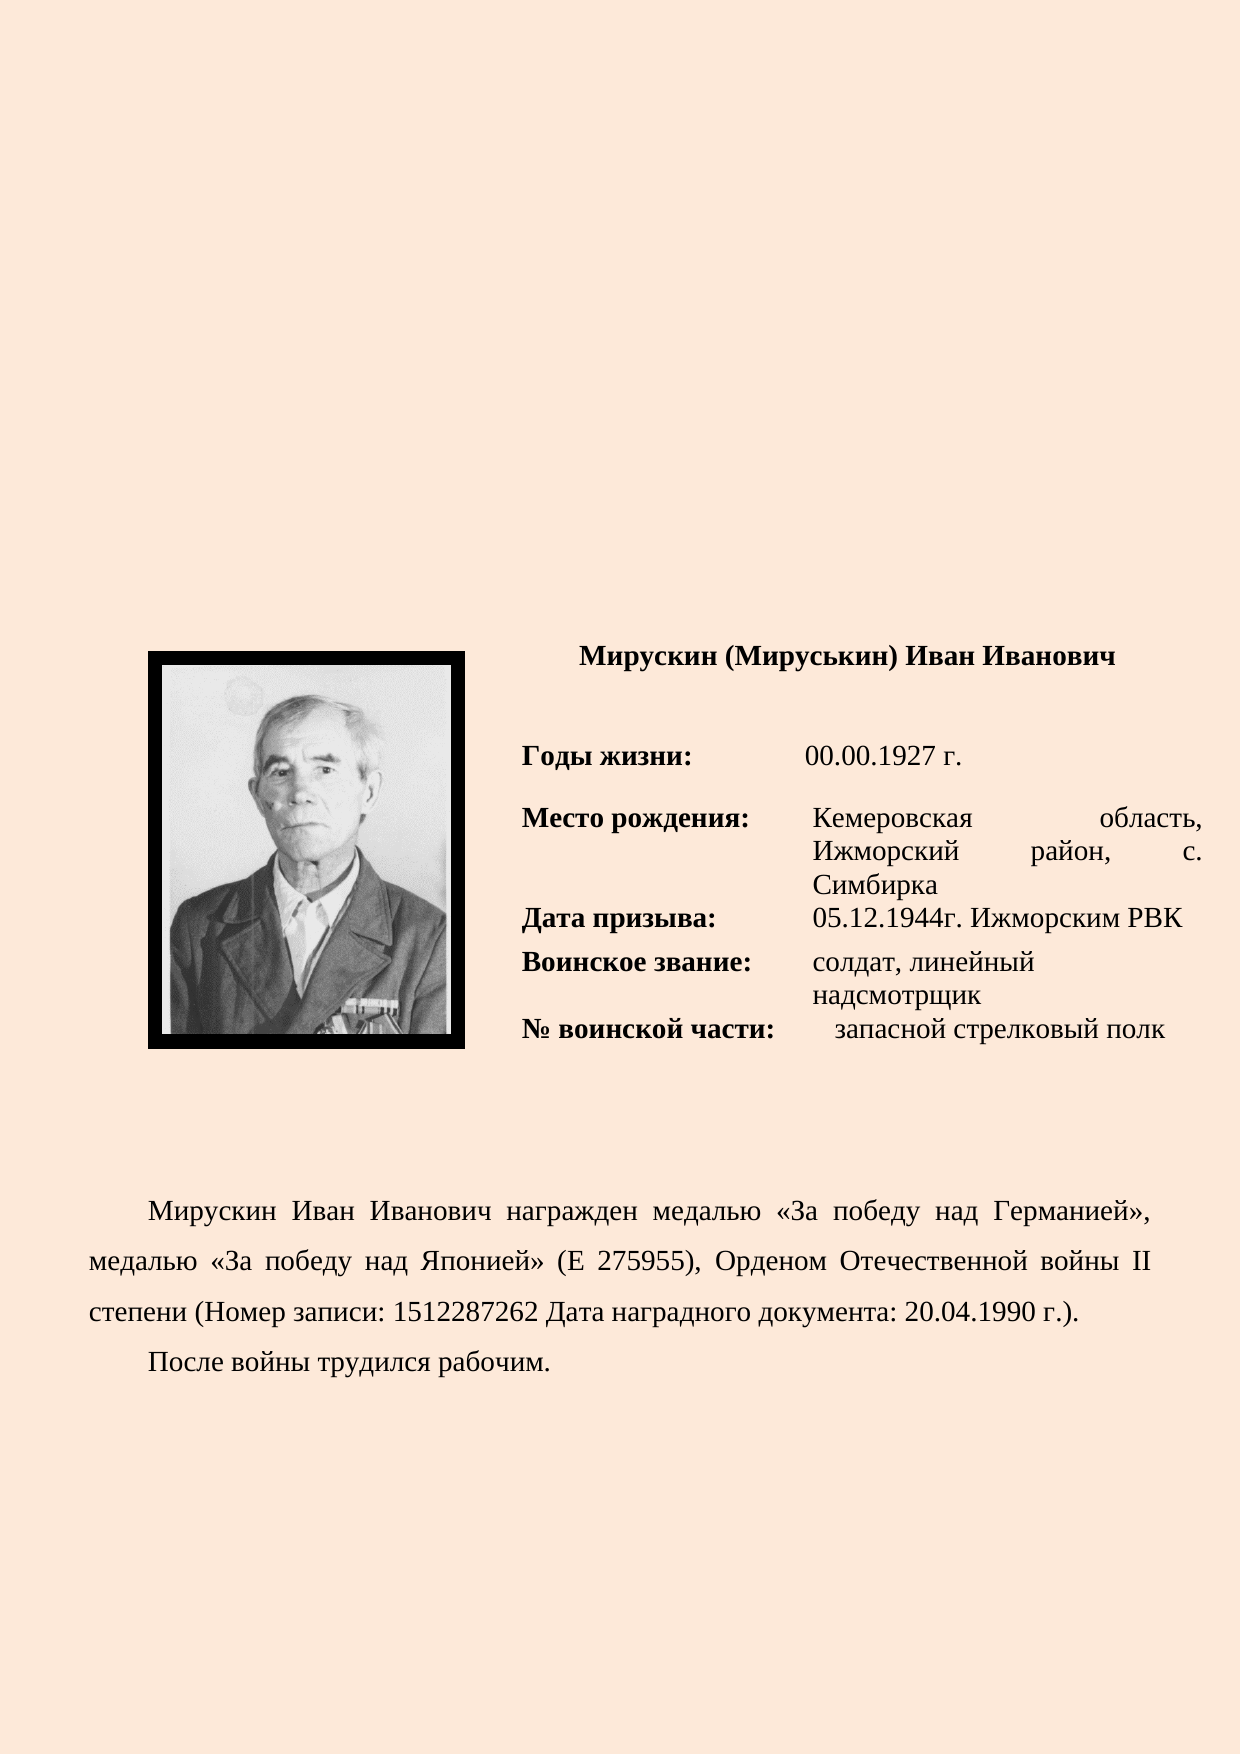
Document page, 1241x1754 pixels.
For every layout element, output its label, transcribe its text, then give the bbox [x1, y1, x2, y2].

picture [162, 665, 451, 1034]
table_cell Место рождения: [510, 800, 801, 901]
text После войны трудился рабочим. [89, 1344, 1152, 1377]
table_cell Дата призыва: [510, 901, 801, 944]
table_header [78, 638, 510, 1094]
table_cell Кемеровская область, Ижморский район, с. Симбирка [801, 800, 1214, 901]
table_header Мирускин (Мируськин) Иван Иванович [510, 638, 1184, 738]
table_cell солдат, линейный надсмотрщик [801, 944, 1214, 1011]
table_cell Воинское звание: [510, 944, 801, 1011]
table_cell 00.00.1927 г. [771, 739, 1184, 800]
text Мирускин Иван Иванович награжден медалью «За победу над Германией», медалью «За победу над Японией» (Е 275955), Орденом Отечественной войны II степени (Номер записи: 1512287262 Дата наградного документа: 20.04.1990 г.). [89, 1193, 1152, 1327]
table_cell Годы жизни: [510, 739, 771, 800]
table_cell 05.12.1944г. Ижморским РВК [801, 901, 1214, 944]
table_cell № воинской части: [510, 1011, 816, 1094]
table_cell запасной стрелковый полк [816, 1011, 1192, 1094]
